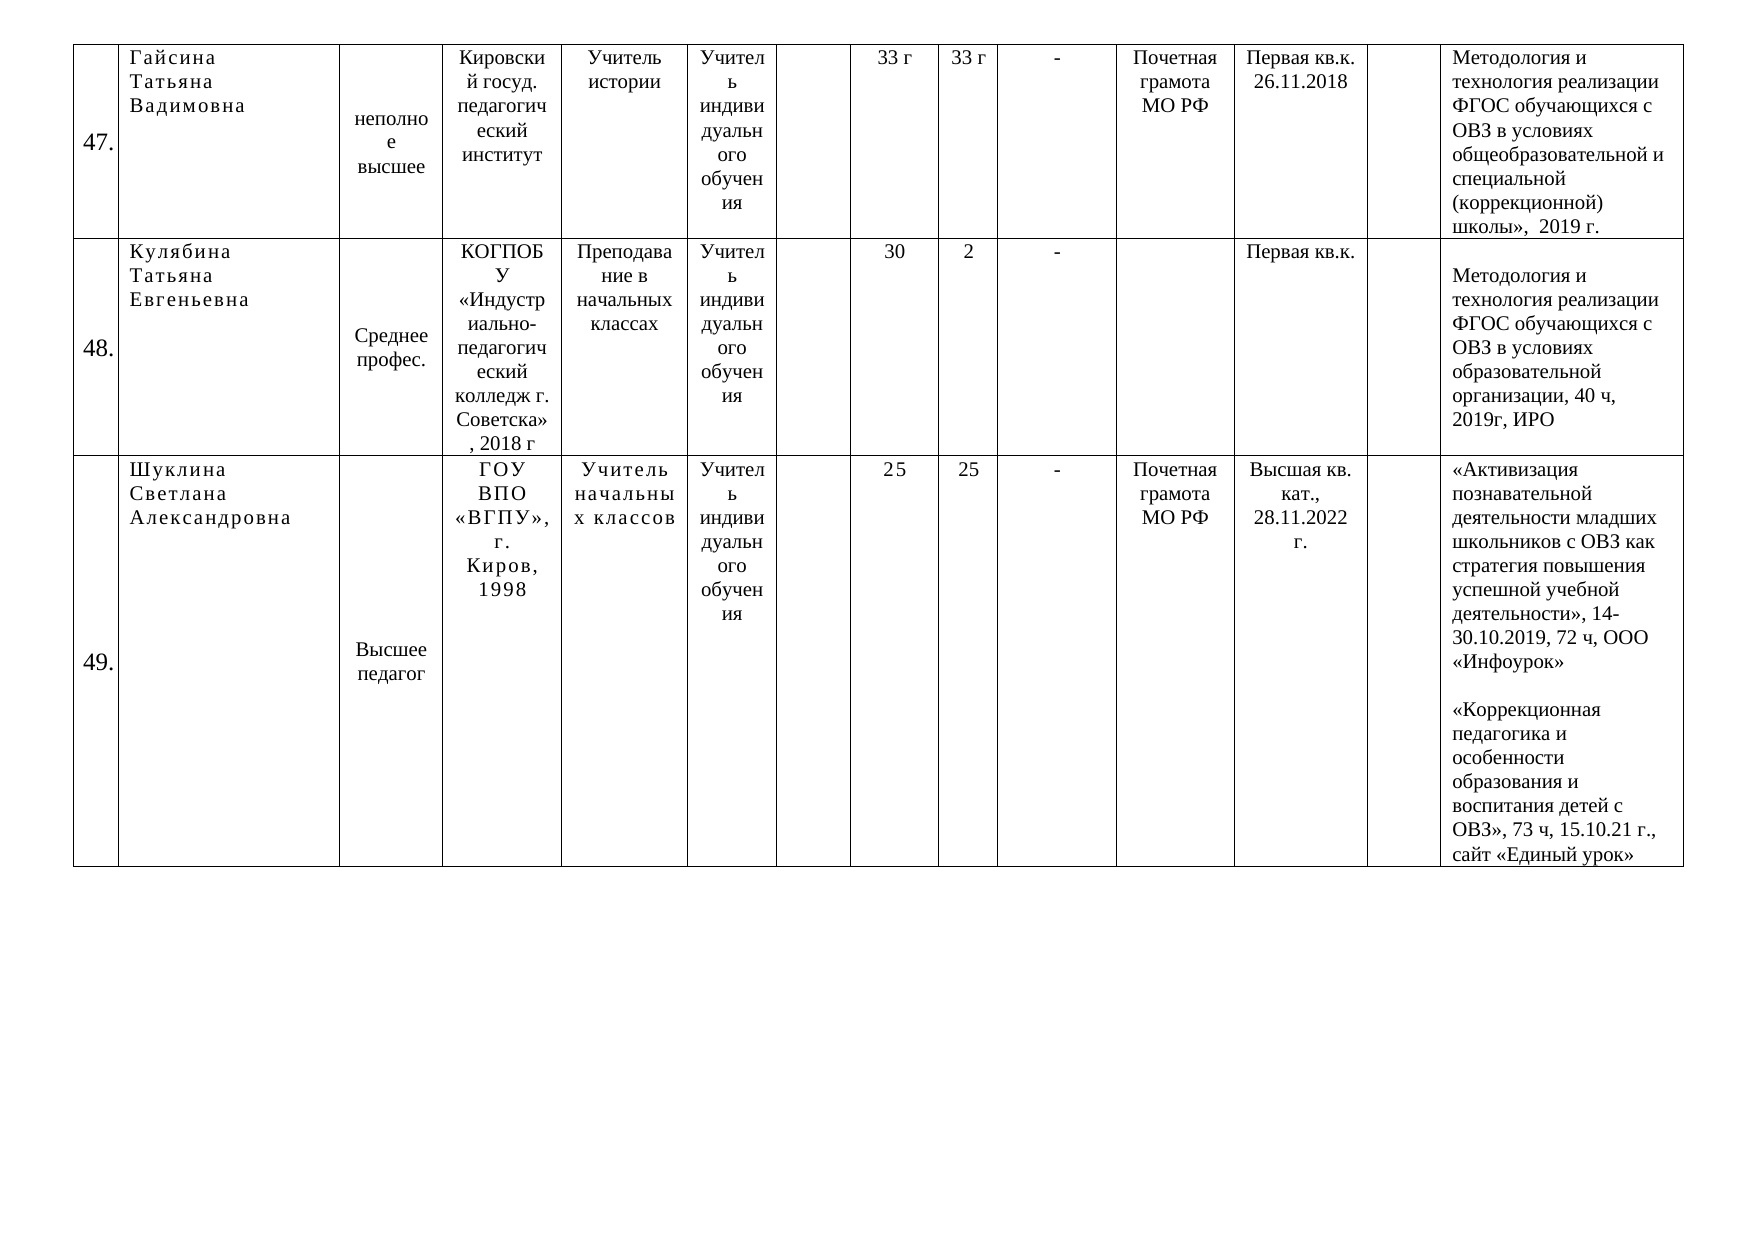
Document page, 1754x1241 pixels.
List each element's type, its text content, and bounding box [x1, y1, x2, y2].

table_cell - [998, 456, 1116, 866]
table_cell Методология и технология реализации ФГОС обучающихся с ОВЗ в условиях общеобразовательной и специальной (коррекционной) школы», 2019 г. [1441, 45, 1683, 238]
table_cell [777, 45, 850, 238]
table_cell ГОУ ВПО «ВГПУ», г. Киров, 1998 [443, 456, 561, 866]
table_cell 25 [939, 456, 997, 866]
table_cell [777, 456, 850, 866]
table_cell Гайсина Татьяна Вадимовна [119, 45, 339, 238]
table_cell Учитель истории [562, 45, 687, 238]
table_cell 30 [851, 239, 938, 455]
table_cell неполное высшее [340, 45, 442, 238]
table_cell - [998, 45, 1116, 238]
table_cell [1368, 45, 1440, 238]
table_cell - [998, 239, 1116, 455]
table_cell [1368, 239, 1440, 455]
table_cell [74, 456, 118, 866]
table_cell «Активизация познавательной деятельности младших школьников с ОВЗ как стратегия повышения успешной учебной деятельности», 14-30.10.2019, 72 ч, ООО «Инфоурок» «Коррекционная педагогика и особенности образования и воспитания детей с ОВЗ», 73 ч, 15.10.21 г., сайт «Единый урок» [1441, 456, 1683, 866]
table_cell Преподавание в начальных классах [562, 239, 687, 455]
table_cell [1368, 456, 1440, 866]
table_cell Учитель индивидуального обучения [688, 456, 776, 866]
table_cell КОГПОБУ «Индустриально-педагогический колледж г. Советска», 2018 г [443, 239, 561, 455]
table_cell [74, 45, 118, 238]
table_cell [1117, 239, 1234, 455]
table_cell Высшая кв. кат., 28.11.2022 г. [1235, 456, 1367, 866]
table_cell Кировский госуд. педагогический институт [443, 45, 561, 238]
table_cell Шуклина Светлана Александровна [119, 456, 339, 866]
table_cell Первая кв.к. 26.11.2018 [1235, 45, 1367, 238]
table_cell [74, 239, 118, 455]
table_cell Кулябина Татьяна Евгеньевна [119, 239, 339, 455]
table_cell Учитель начальных классов [562, 456, 687, 866]
table_cell 2 [939, 239, 997, 455]
table_cell Среднее профес. [340, 239, 442, 455]
table_cell Почетная грамота МО РФ [1117, 456, 1234, 866]
table_cell 33 г [851, 45, 938, 238]
table_cell Учитель индивидуального обучения [688, 45, 776, 238]
table_cell [777, 239, 850, 455]
table_cell 33 г [939, 45, 997, 238]
table_cell Учитель индивидуального обучения [688, 239, 776, 455]
table_cell 25 [851, 456, 938, 866]
table_cell Методология и технология реализации ФГОС обучающихся с ОВЗ в условиях образовательной организации, 40 ч, 2019г, ИРО [1441, 239, 1683, 455]
table_cell Высшее педагог [340, 456, 442, 866]
table_cell Почетная грамота МО РФ [1117, 45, 1234, 238]
table_cell Первая кв.к. [1235, 239, 1367, 455]
